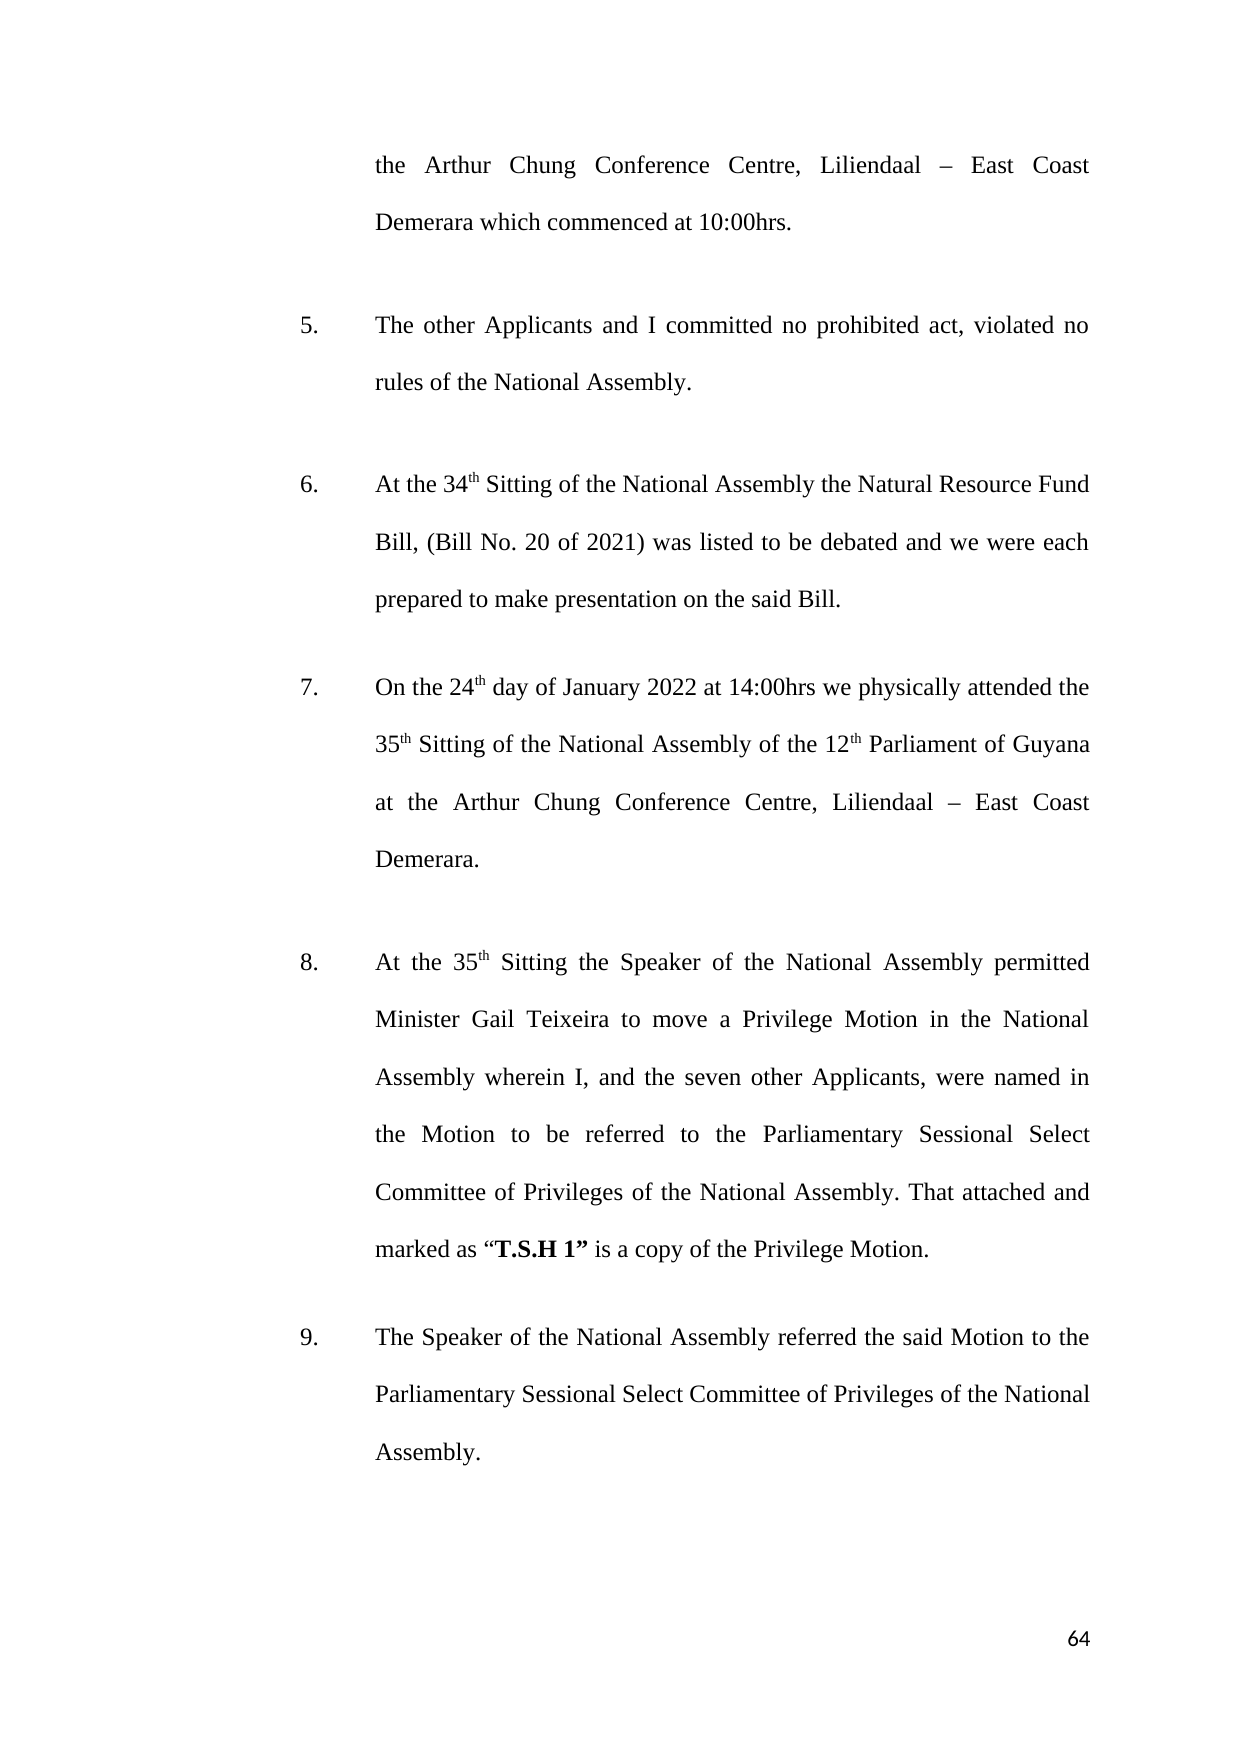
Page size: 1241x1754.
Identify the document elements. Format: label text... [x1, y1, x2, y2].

list The Speaker of the National Assembly referred the said Motion to the Parliamentary Sessional Select Committee of Privileges of the National Assembly. [300, 1322, 1090, 1466]
list At the 35th Sitting the Speaker of the National Assembly permitted Minister Gail Teixeira to move a Privilege Motion in the National Assembly wherein I, and the seven other Applicants, were named in the Motion to be referred to the Parliamentary Sessional Select Committee of Privileges of the National Assembly. That attached and marked as “T.S.H 1” is a copy of the Privilege Motion. [300, 947, 1090, 1263]
list The other Applicants and I committed no prohibited act, violated no rules of the National Assembly. [300, 310, 1090, 396]
list On the 24th day of January 2022 at 14:00hrs we physically attended the 35th Sitting of the National Assembly of the 12th Parliament of Guyana at the Arthur Chung Conference Centre, Liliendaal – East Coast Demerara. [300, 672, 1090, 873]
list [300, 150, 1090, 236]
list At the 34th Sitting of the National Assembly the Natural Resource Fund Bill, (Bill No. 20 of 2021) was listed to be debated and we were each prepared to make presentation on the said Bill. [300, 469, 1090, 613]
